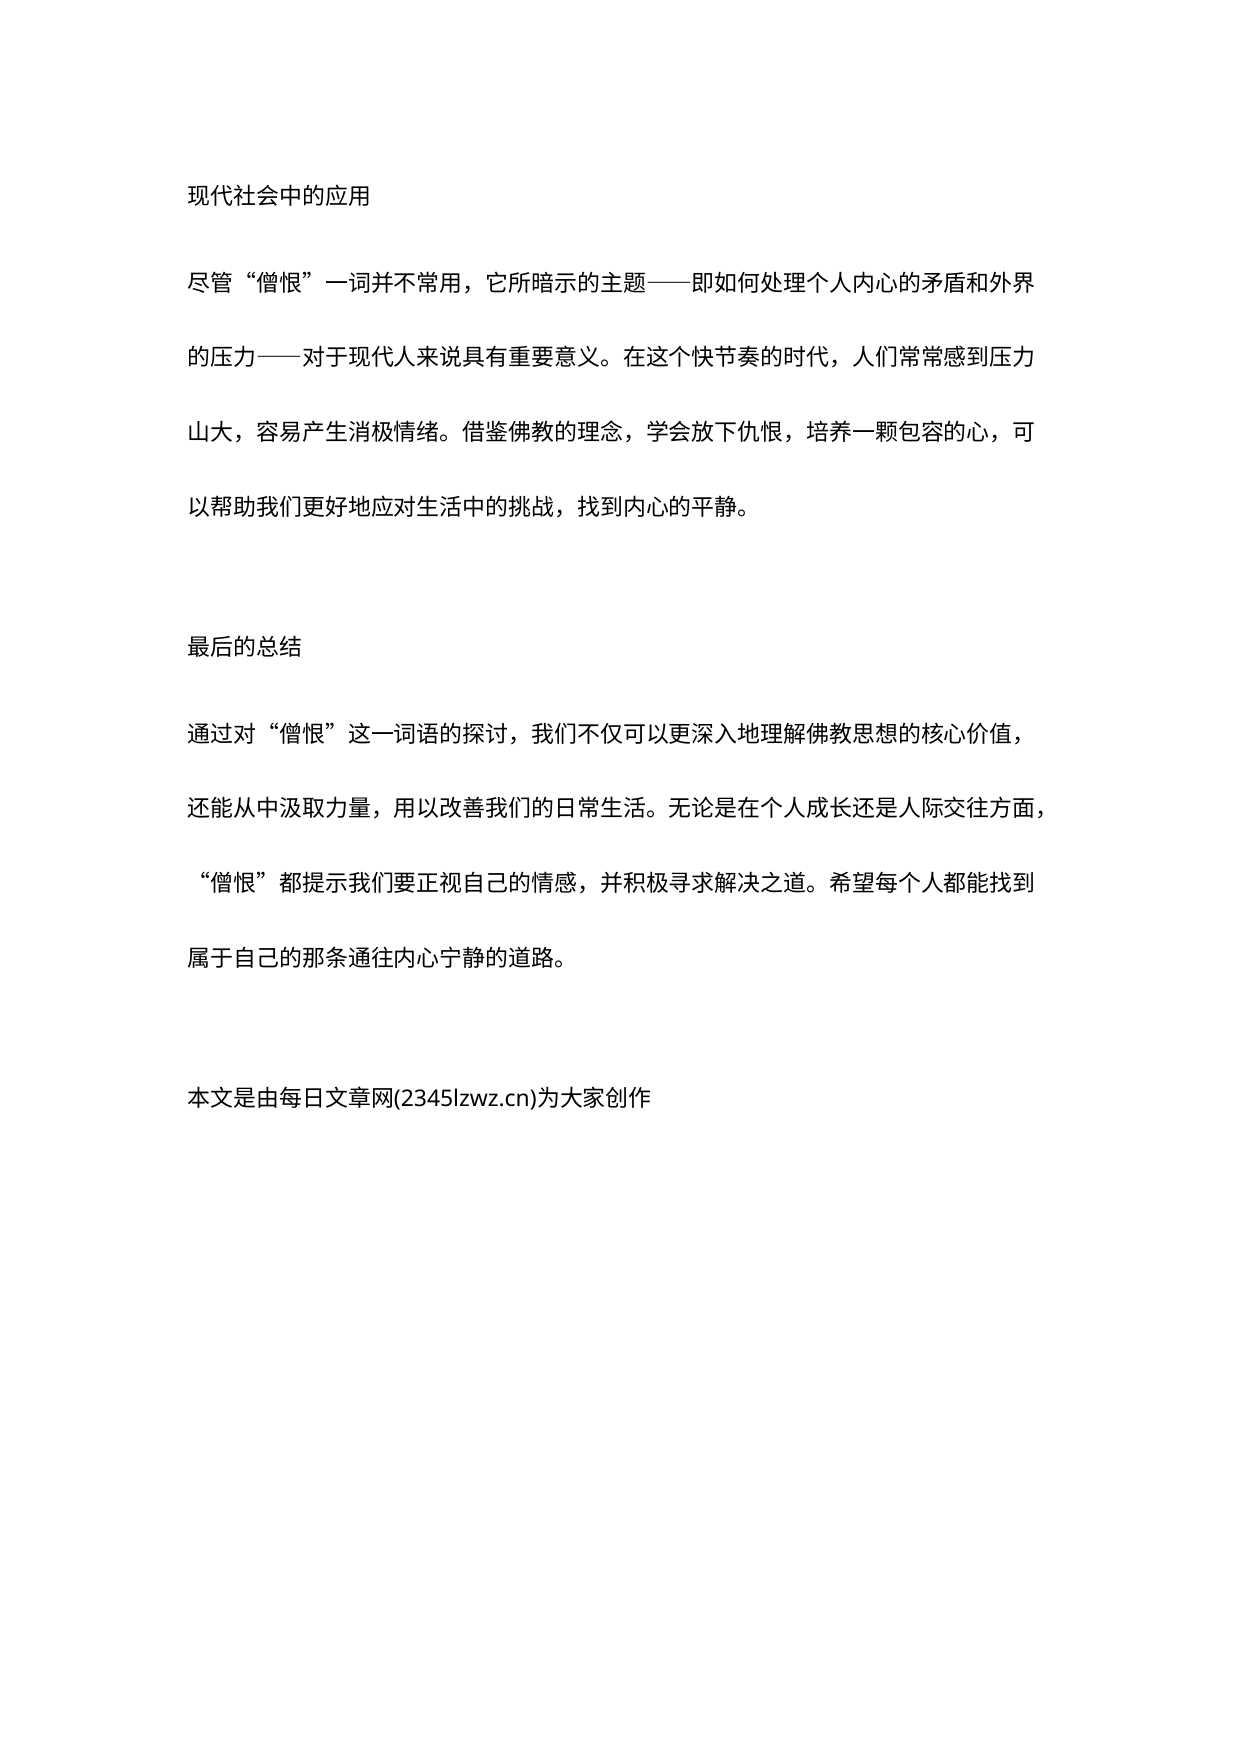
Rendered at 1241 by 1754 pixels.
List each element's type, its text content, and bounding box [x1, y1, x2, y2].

text 最后的总结 [187, 613, 1053, 678]
text 通过对“僧恨”这一词语的探讨，我们不仅可以更深入地理解佛教思想的核心价值，还能从中汲取力量，用以改善我们的日常生活。无论是在个人成长还是人际交往方面，“僧恨”都提示我们要正视自己的情感，并积极寻求解决之道。希望每个人都能找到属于自己的那条通往内心宁静的道路。 [187, 699, 1053, 989]
text 本文是由每日文章网(2345lzwz.cn)为大家创作 [187, 1064, 1053, 1129]
text 现代社会中的应用 [187, 162, 1053, 227]
text 尽管“僧恨”一词并不常用，它所暗示的主题——即如何处理个人内心的矛盾和外界的压力——对于现代人来说具有重要意义。在这个快节奏的时代，人们常常感到压力山大，容易产生消极情绪。借鉴佛教的理念，学会放下仇恨，培养一颗包容的心，可以帮助我们更好地应对生活中的挑战，找到内心的平静。 [187, 248, 1053, 538]
